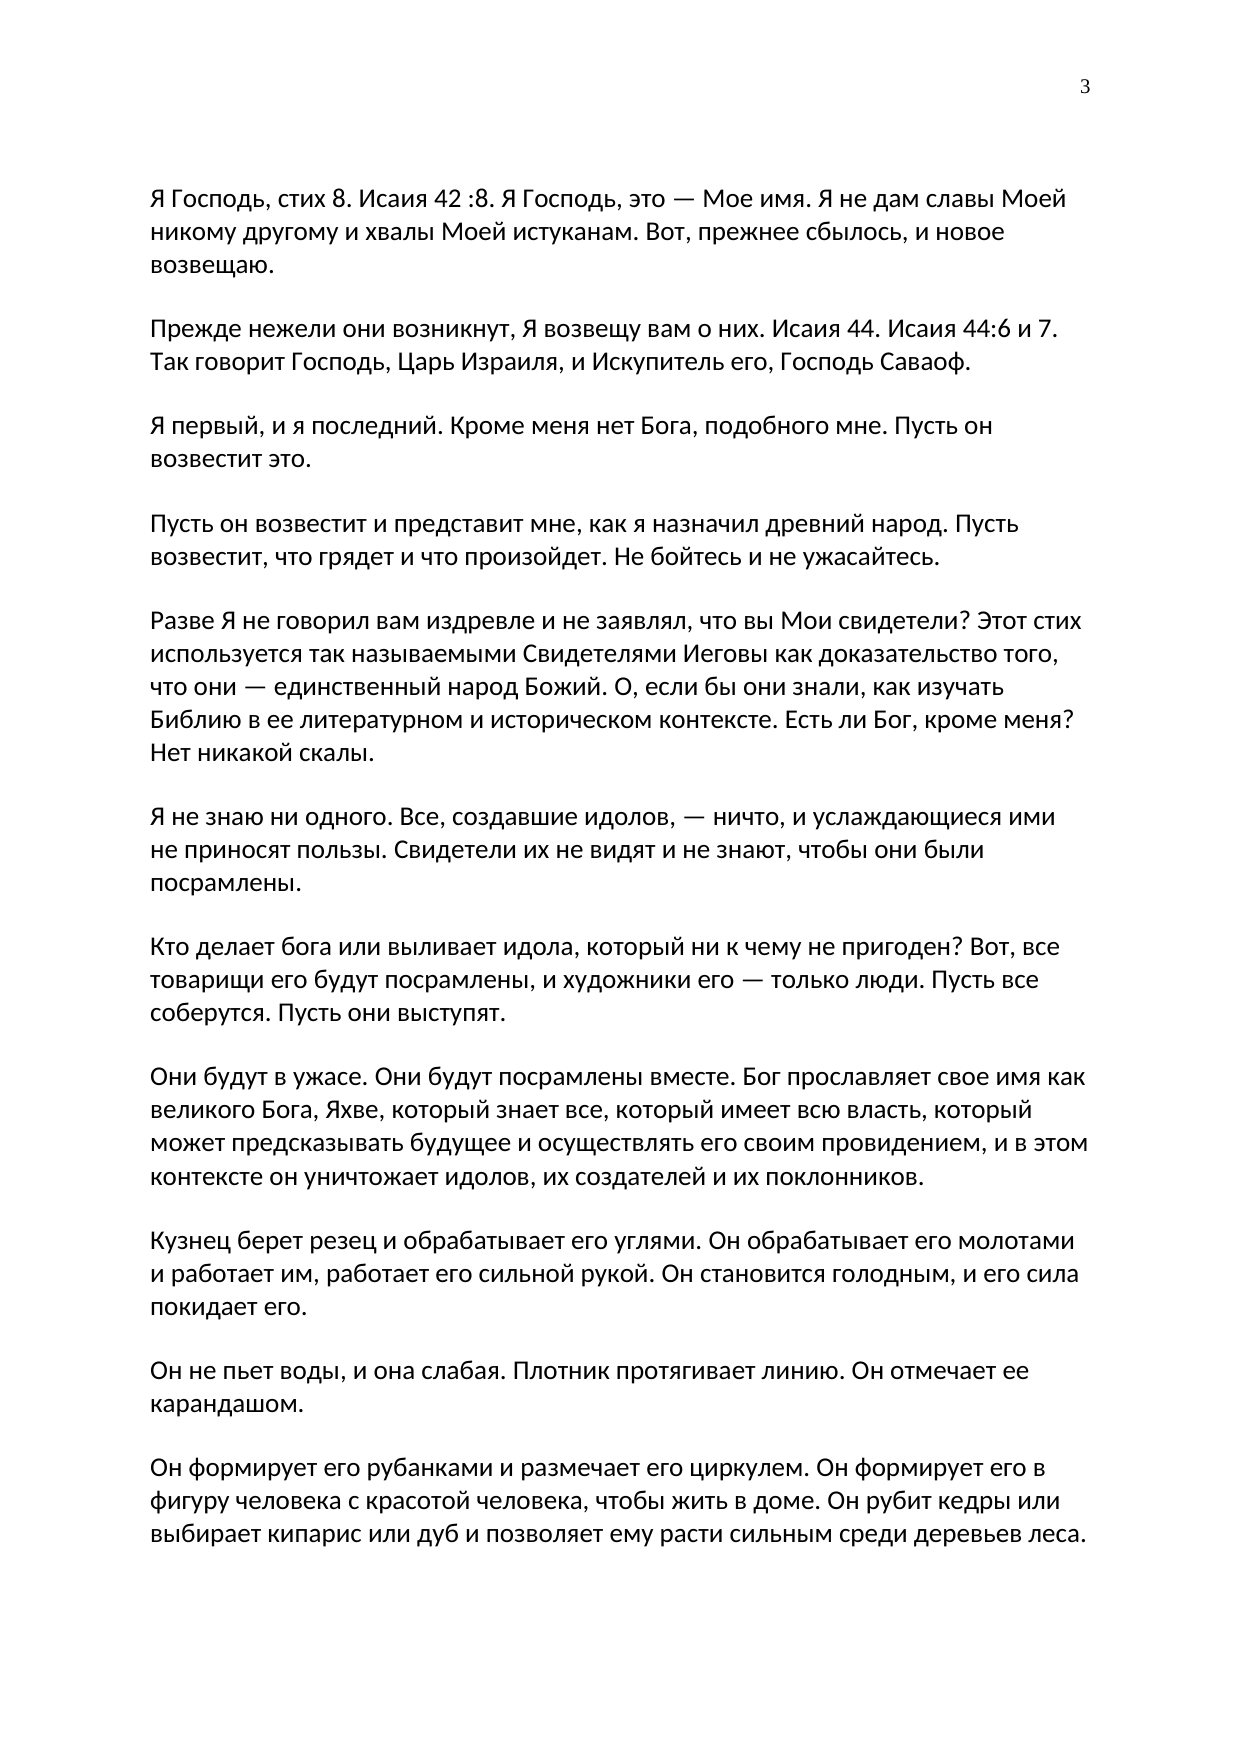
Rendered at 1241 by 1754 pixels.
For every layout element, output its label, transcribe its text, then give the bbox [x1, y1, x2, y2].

text Кто делает бога или выливает идола, который ни к чему не пригоден? Вот, все товарищи его будут посрамлены, и художники его — только люди. Пусть все соберутся. Пусть они выступят. [150, 929, 1090, 1028]
text Кузнец берет резец и обрабатывает его углями. Он обрабатывает его молотами и работает им, работает его сильной рукой. Он становится голодным, и его сила покидает его. [150, 1223, 1090, 1322]
text Они будут в ужасе. Они будут посрамлены вместе. Бог прославляет свое имя как великого Бога, Яхве, который знает все, который имеет всю власть, который может предсказывать будущее и осуществлять его своим провидением, и в этом контексте он уничтожает идолов, их создателей и их поклонников. [150, 1059, 1090, 1192]
text Он формирует его рубанками и размечает его циркулем. Он формирует его в фигуру человека с красотой человека, чтобы жить в доме. Он рубит кедры или выбирает кипарис или дуб и позволяет ему расти сильным среди деревьев леса. [150, 1450, 1090, 1549]
text Я Господь, стих 8. Исаия 42 :8. Я Господь, это — Мое имя. Я не дам славы Моей никому другому и хвалы Моей истуканам. Вот, прежнее сбылось, и новое возвещаю. [150, 181, 1090, 280]
text Я не знаю ни одного. Все, создавшие идолов, — ничто, и услаждающиеся ими не приносят пользы. Свидетели их не видят и не знают, чтобы они были посрамлены. [150, 799, 1090, 898]
text Прежде нежели они возникнут, Я возвещу вам о них. Исаия 44. Исаия 44:6 и 7. Так говорит Господь, Царь Израиля, и Искупитель его, Господь Саваоф. [150, 311, 1090, 377]
text Разве Я не говорил вам издревле и не заявлял, что вы Мои свидетели? Этот стих используется так называемыми Свидетелями Иеговы как доказательство того, что они — единственный народ Божий. О, если бы они знали, как изучать Библию в ее литературном и историческом контексте. Есть ли Бог, кроме меня? Нет никакой скалы. [150, 603, 1090, 768]
text Пусть он возвестит и представит мне, как я назначил древний народ. Пусть возвестит, что грядет и что произойдет. Не бойтесь и не ужасайтесь. [150, 506, 1090, 572]
text Я первый, и я последний. Кроме меня нет Бога, подобного мне. Пусть он возвестит это. [150, 408, 1090, 474]
text Он не пьет воды, и она слабая. Плотник протягивает линию. Он отмечает ее карандашом. [150, 1353, 1090, 1419]
